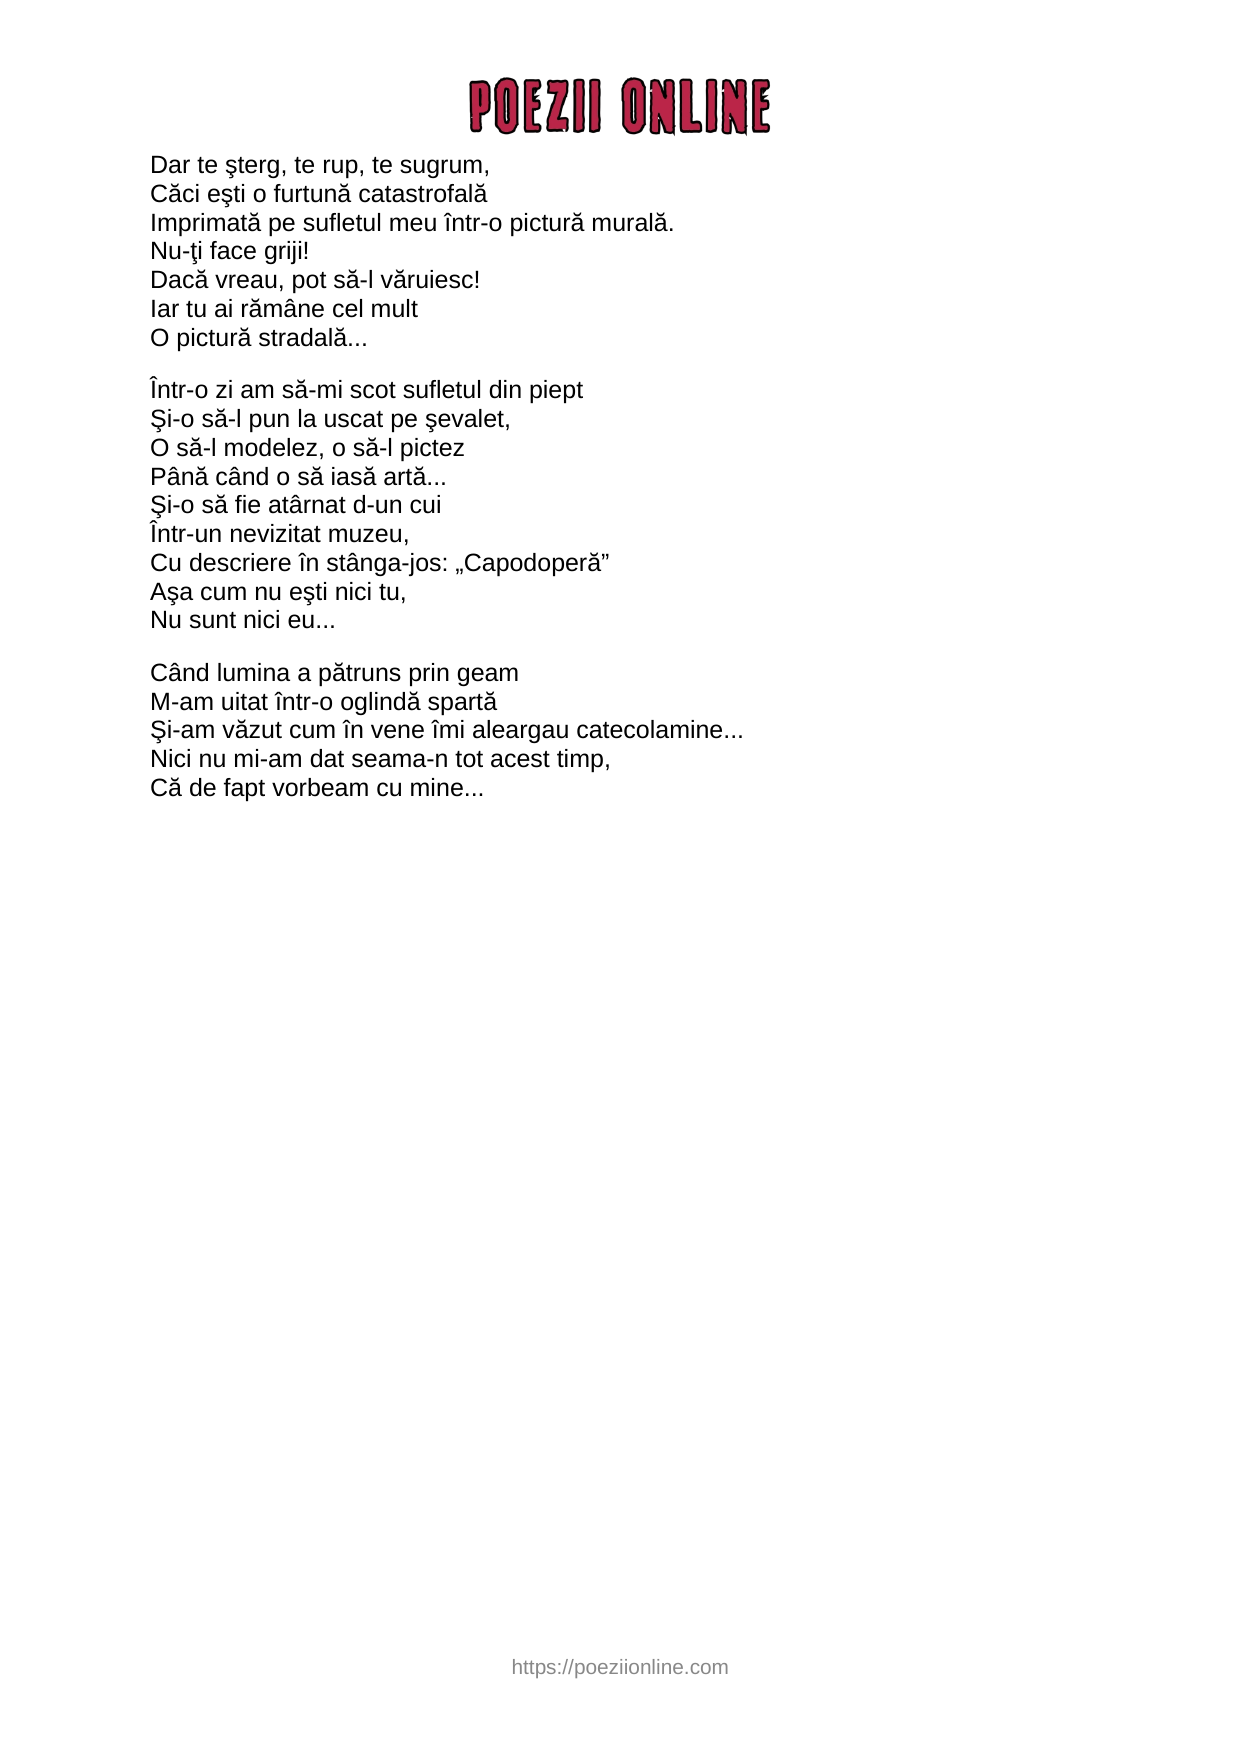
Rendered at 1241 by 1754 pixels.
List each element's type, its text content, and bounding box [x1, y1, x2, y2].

text Într-un nevizitat muzeu, [150, 519, 1090, 548]
text Iar tu ai rămâne cel mult [150, 294, 1090, 322]
text O pictură stradală... [150, 322, 1090, 351]
text O să-l modelez, o să-l pictez [150, 433, 1090, 461]
picture [463, 74, 777, 138]
text Nu-ţi face griji! [150, 236, 1090, 265]
text Nu sunt nici eu... [150, 605, 1090, 634]
text Într-o zi am să-mi scot sufletul din piept [150, 375, 1090, 404]
text Dacă vreau, pot să-l văruiesc! [150, 265, 1090, 294]
text Dar te şterg, te rup, te sugrum, [150, 150, 1090, 179]
text Până când o să iasă artă... [150, 461, 1090, 490]
text Cu descriere în stânga-jos: „Capodoperă” [150, 548, 1090, 576]
text Când lumina a pătruns prin geam [150, 658, 1090, 687]
text Căci eşti o furtună catastrofală [150, 179, 1090, 207]
text Şi-am văzut cum în vene îmi aleargau catecolamine... [150, 715, 1090, 744]
text Şi-o să fie atârnat d-un cui [150, 490, 1090, 519]
text Nici nu mi-am dat seama-n tot acest timp, [150, 744, 1090, 773]
text Imprimată pe sufletul meu într-o pictură murală. [150, 207, 1090, 236]
text Şi-o să-l pun la uscat pe şevalet, [150, 404, 1090, 433]
text M-am uitat într-o oglindă spartă [150, 687, 1090, 715]
text Aşa cum nu eşti nici tu, [150, 576, 1090, 605]
text Că de fapt vorbeam cu mine... [150, 773, 1090, 802]
